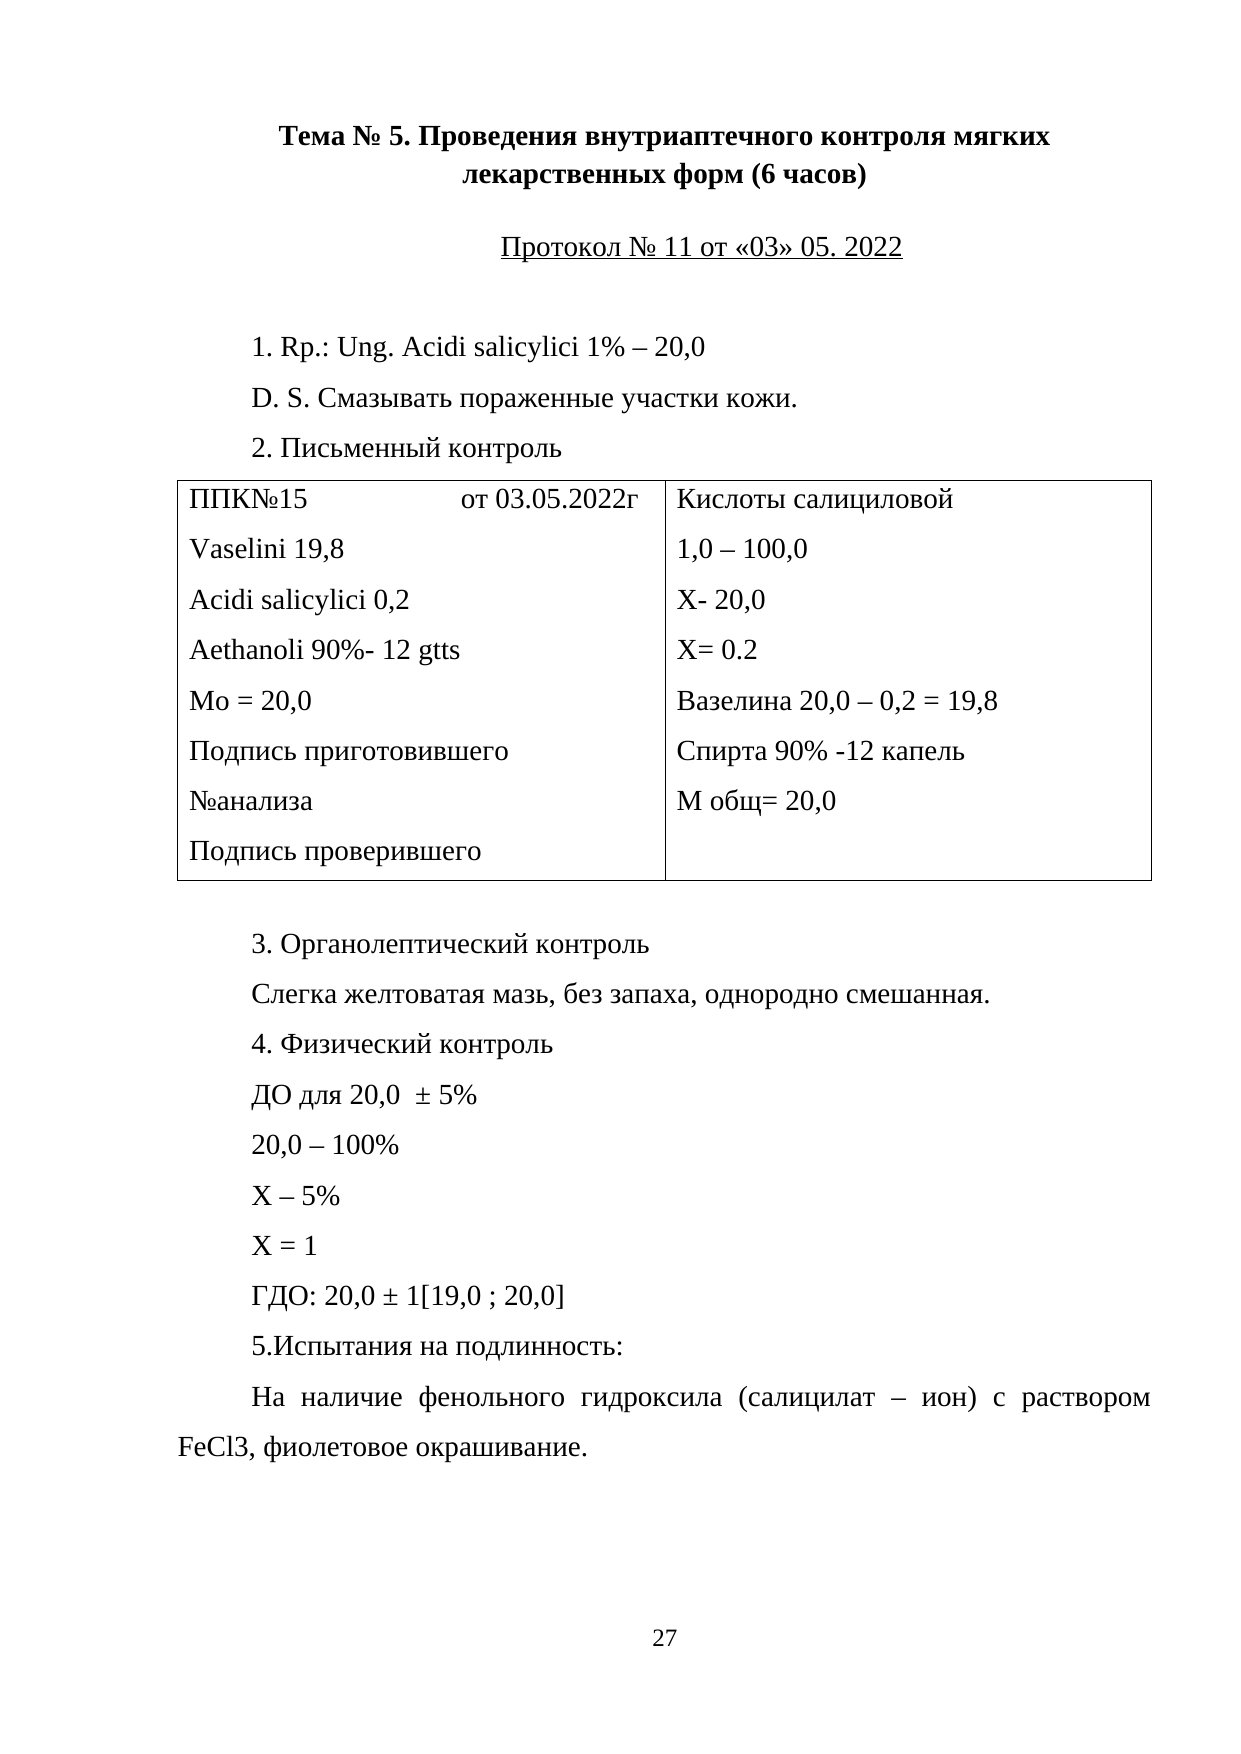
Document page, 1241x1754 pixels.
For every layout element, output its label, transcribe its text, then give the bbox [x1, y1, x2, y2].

text 5.Испытания на подлинность: [177, 1328, 1152, 1362]
text Протокол № 11 от «03» 05. 2022 [177, 229, 1152, 262]
text Слегка желтоватая мазь, без запаха, однородно смешанная. [177, 976, 1152, 1010]
text 1. Rp.: Ung. Aсidi salicylici 1% – 20,0 [177, 329, 1152, 363]
text 2. Письменный контроль [177, 430, 1152, 463]
text 4. Физический контроль [177, 1027, 1152, 1060]
subtitle Тема № 5. Проведения внутриаптечного контроля мягких лекарственных форм (6 часов) [177, 118, 1152, 190]
text Х – 5% [177, 1178, 1152, 1211]
text Х = 1 [177, 1228, 1152, 1261]
table_header Кислоты салициловой 1,0 – 100,0 Х- 20,0 Х= 0.2 Вазелина 20,0 – 0,2 = 19,8 Спирта 90% -12 капель М общ= 20,0 [666, 481, 1151, 880]
text ДО для 20,0 ± 5% [177, 1077, 1152, 1111]
text D. S. Смазывать пораженные участки кожи. [177, 380, 1152, 413]
table_header ППК№15 от 03.05.2022г Vaselini 19,8 Acidi salicylici 0,2 Aethanoli 90%- 12 gtts Mo = 20,0 Подпись приготовившего №анализа Подпись проверившего [178, 481, 665, 880]
text 3. Органолептический контроль [177, 926, 1152, 959]
text На наличие фенольного гидроксила (салицилат – ион) с раствором FеСl3, фиолетовое окрашивание. [177, 1379, 1152, 1463]
text ГДО: 20,0 ± 1[19,0 ; 20,0] [177, 1278, 1152, 1312]
text 20,0 – 100% [177, 1127, 1152, 1161]
